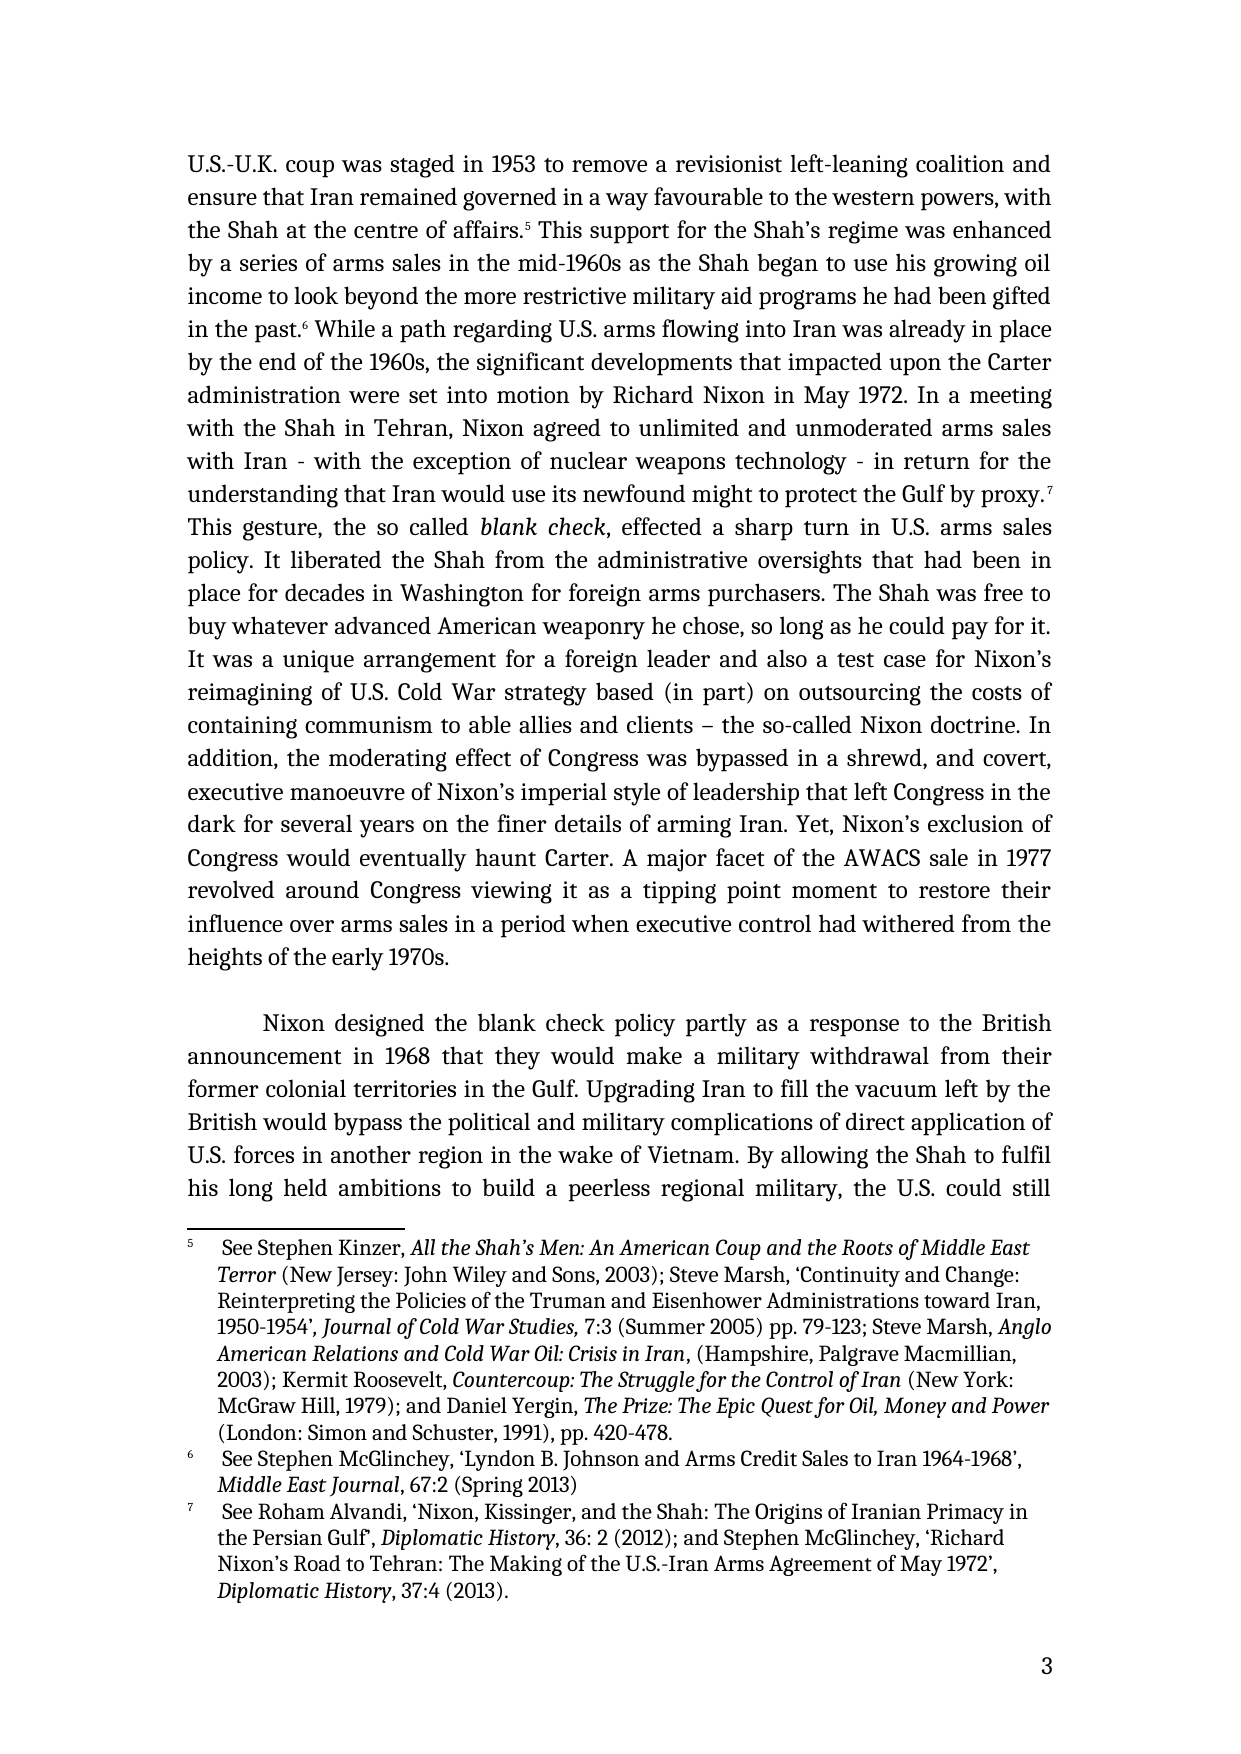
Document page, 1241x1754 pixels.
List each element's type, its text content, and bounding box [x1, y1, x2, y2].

text Nixon designed the blank check policy partly as a response to the British announcement in 1968 that they would make a military withdrawal from their former colonial territories in the Gulf. Upgrading Iran to fill the vacuum left by the British would bypass the political and military complications of direct application of U.S. forces in another region in the wake of Vietnam. By allowing the Shah to fulfil his long held ambitions to build a peerless regional military, the U.S. could still achieve its aims of containment in the Gulf, and it could do so at little to no cost by employing Iran as a regional policeman. It was a major change in arms sales policy, containment policy, and in the broad context of relations between the U.S. and Iran. The extent of the floodgates Nixon had opened catapulted Iranian arms purchases from being measured at approximately $150 million dollars per annum in 1969 to being measured in the multi-billions per annum from 1972 onwards. [187, 1008, 1053, 1202]
text Iran had become America’s largest arms customer long before Carter’s emergence as a presidential candidate in the mid 1970s. Due to Iran’s geographical location it quickly became a focal point in U.S. containment policy in the 1940s, and acted as a bulwark to restrict Soviet access to the oil reserves of the Persian Gulf which accounted for more than 60% of the world’s supply. Due to Iran’s political, social, and economic instability, a series of U.S. military and economic aid programs were established with Iran for the first two decades of the Cold War. In addition, a U.S.-U.K. coup was staged in 1953 to remove a revisionist left-leaning coalition and ensure that Iran remained governed in a way favourable to the western powers, with the Shah at the centre of affairs. This support for the Shah’s regime was enhanced by a series of arms sales in the mid-1960s as the Shah began to use his growing oil income to look beyond the more restrictive military aid programs he had been gifted in the past. While a path regarding U.S. arms flowing into Iran was already in place by the end of the 1960s, the significant developments that impacted upon the Carter administration were set into motion by Richard Nixon in May 1972. In a meeting with the Shah in Tehran, Nixon agreed to unlimited and unmoderated arms sales with Iran - with the exception of nuclear weapons technology - in return for the understanding that Iran would use its newfound might to protect the Gulf by proxy. This gesture, the so called blank check, effected a sharp turn in U.S. arms sales policy. It liberated the Shah from the administrative oversights that had been in place for decades in Washington for foreign arms purchasers. The Shah was free to buy whatever advanced American weaponry he chose, so long as he could pay for it. It was a unique arrangement for a foreign leader and also a test case for Nixon’s reimagining of U.S. Cold War strategy based (in part) on outsourcing the costs of containing communism to able allies and clients – the so-called Nixon doctrine. In addition, the moderating effect of Congress was bypassed in a shrewd, and covert, executive manoeuvre of Nixon’s imperial style of leadership that left Congress in the dark for several years on the finer details of arming Iran. Yet, Nixon’s exclusion of Congress would eventually haunt Carter. A major facet of the AWACS sale in 1977 revolved around Congress viewing it as a tipping point moment to restore their influence over arms sales in a period when executive control had withered from the heights of the early 1970s. [187, 150, 1053, 971]
